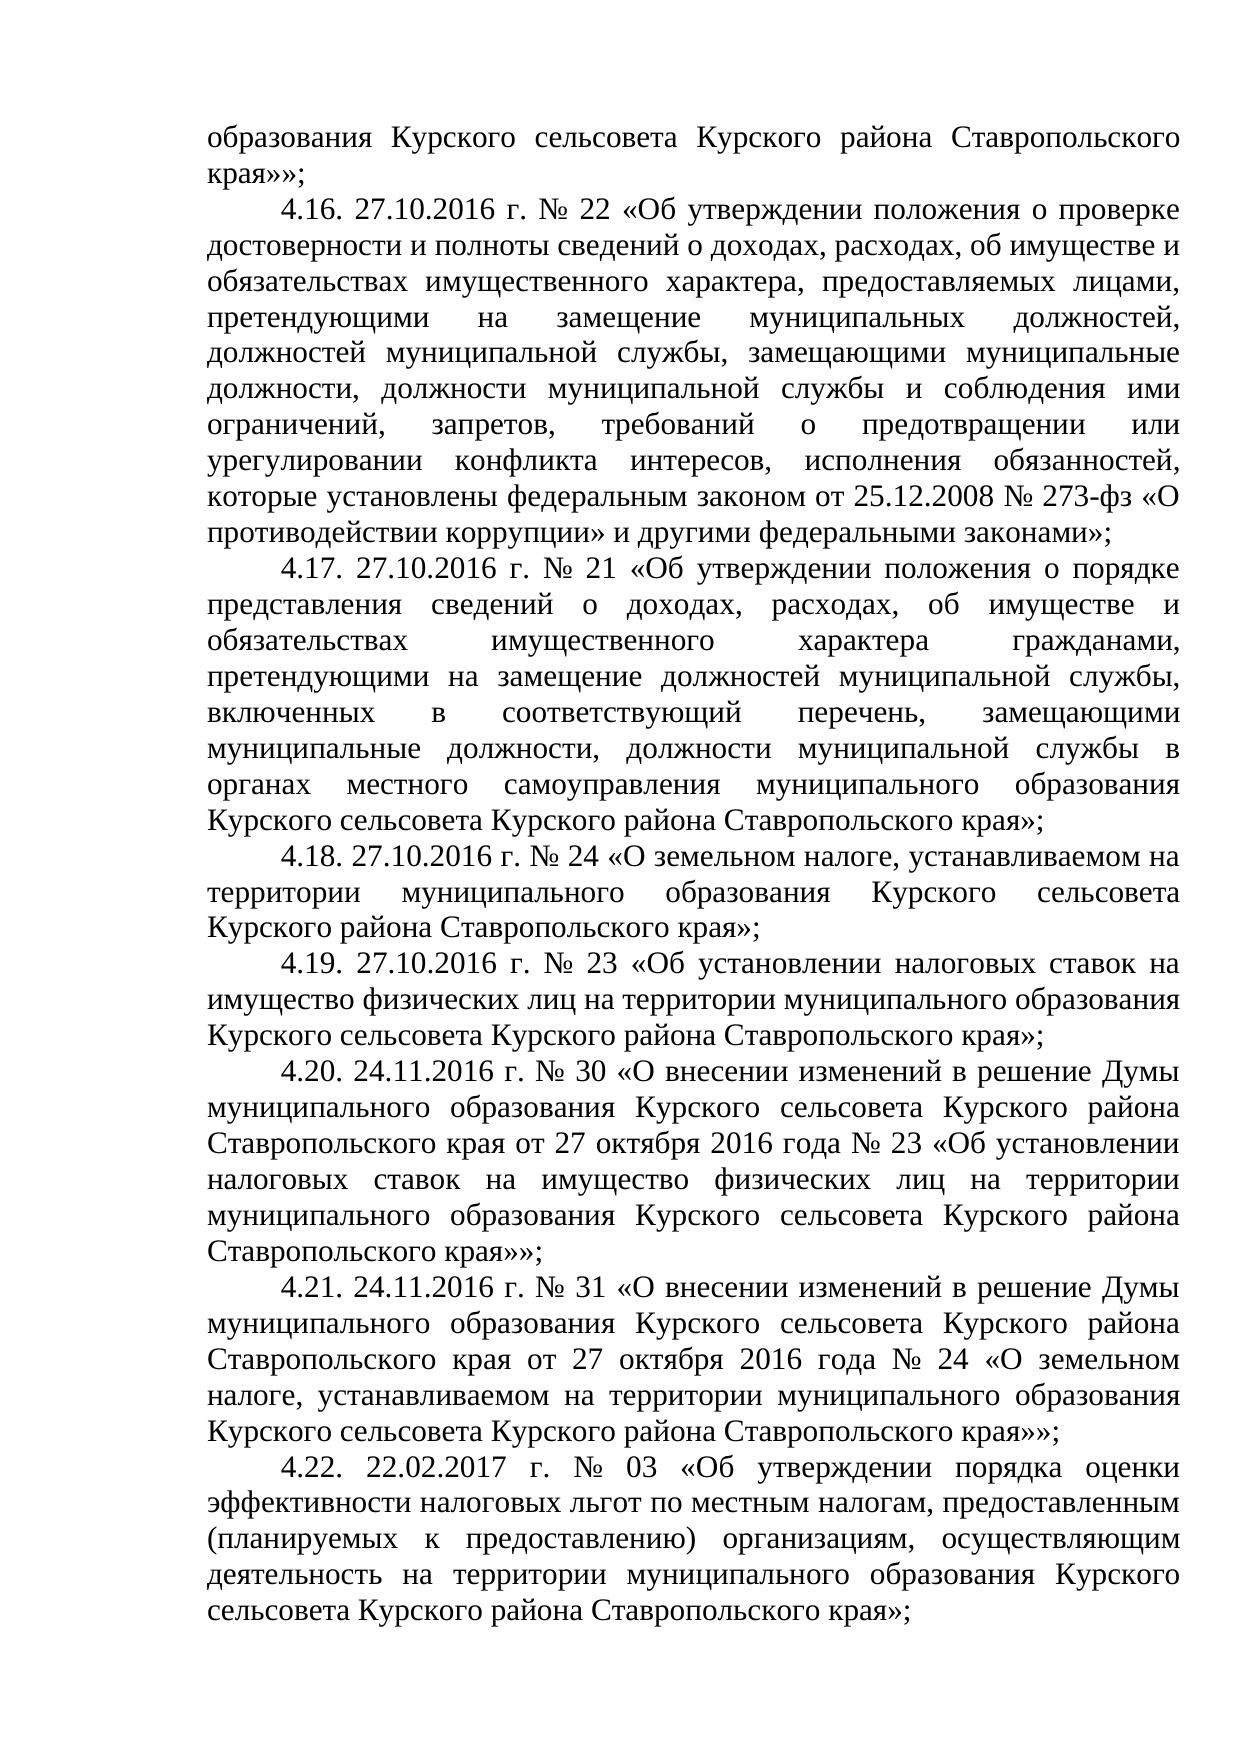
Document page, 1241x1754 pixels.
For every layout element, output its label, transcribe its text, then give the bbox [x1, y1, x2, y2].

text 4.17. 27.10.2016 г. № 21 «Об утверждении положения о порядке представления сведений о доходах, расходах, об имуществе и обязательствах имущественного характера гражданами, претендующими на замещение должностей муниципальной службы, включенных в соответствующий перечень, замещающими муниципальные должности, должности муниципальной службы в органах местного самоуправления муниципального образования Курского сельсовета Курского района Ставропольского края»; [207, 549, 1181, 837]
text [207, 118, 1181, 190]
text 4.19. 27.10.2016 г. № 23 «Об установлении налоговых ставок на имущество физических лиц на территории муниципального образования Курского сельсовета Курского района Ставропольского края»; [207, 945, 1181, 1052]
text 4.22. 22.02.2017 г. № 03 «Об утверждении порядка оценки эффективности налоговых льгот по местным налогам, предоставленным (планируемых к предоставлению) организациям, осуществляющим деятельность на территории муниципального образования Курского сельсовета Курского района Ставропольского края»; [207, 1448, 1181, 1627]
text 4.21. 24.11.2016 г. № 31 «О внесении изменений в решение Думы муниципального образования Курского сельсовета Курского района Ставропольского края от 27 октября 2016 года № 24 «О земельном налоге, устанавливаемом на территории муниципального образования Курского сельсовета Курского района Ставропольского края»»; [207, 1268, 1181, 1448]
text 4.16. 27.10.2016 г. № 22 «Об утверждении положения о проверке достоверности и полноты сведений о доходах, расходах, об имуществе и обязательствах имущественного характера, предоставляемых лицами, претендующими на замещение муниципальных должностей, должностей муниципальной службы, замещающими муниципальные должности, должности муниципальной службы и соблюдения ими ограничений, запретов, требований о предотвращении или урегулировании конфликта интересов, исполнения обязанностей, которые установлены федеральным законом от 25.12.2008 № 273-фз «О противодействии коррупции» и другими федеральными законами»; [207, 190, 1181, 549]
text 4.18. 27.10.2016 г. № 24 «О земельном налоге, устанавливаемом на территории муниципального образования Курского сельсовета Курского района Ставропольского края»; [207, 837, 1181, 945]
text 4.20. 24.11.2016 г. № 30 «О внесении изменений в решение Думы муниципального образования Курского сельсовета Курского района Ставропольского края от 27 октября 2016 года № 23 «Об установлении налоговых ставок на имущество физических лиц на территории муниципального образования Курского сельсовета Курского района Ставропольского края»»; [207, 1052, 1181, 1268]
